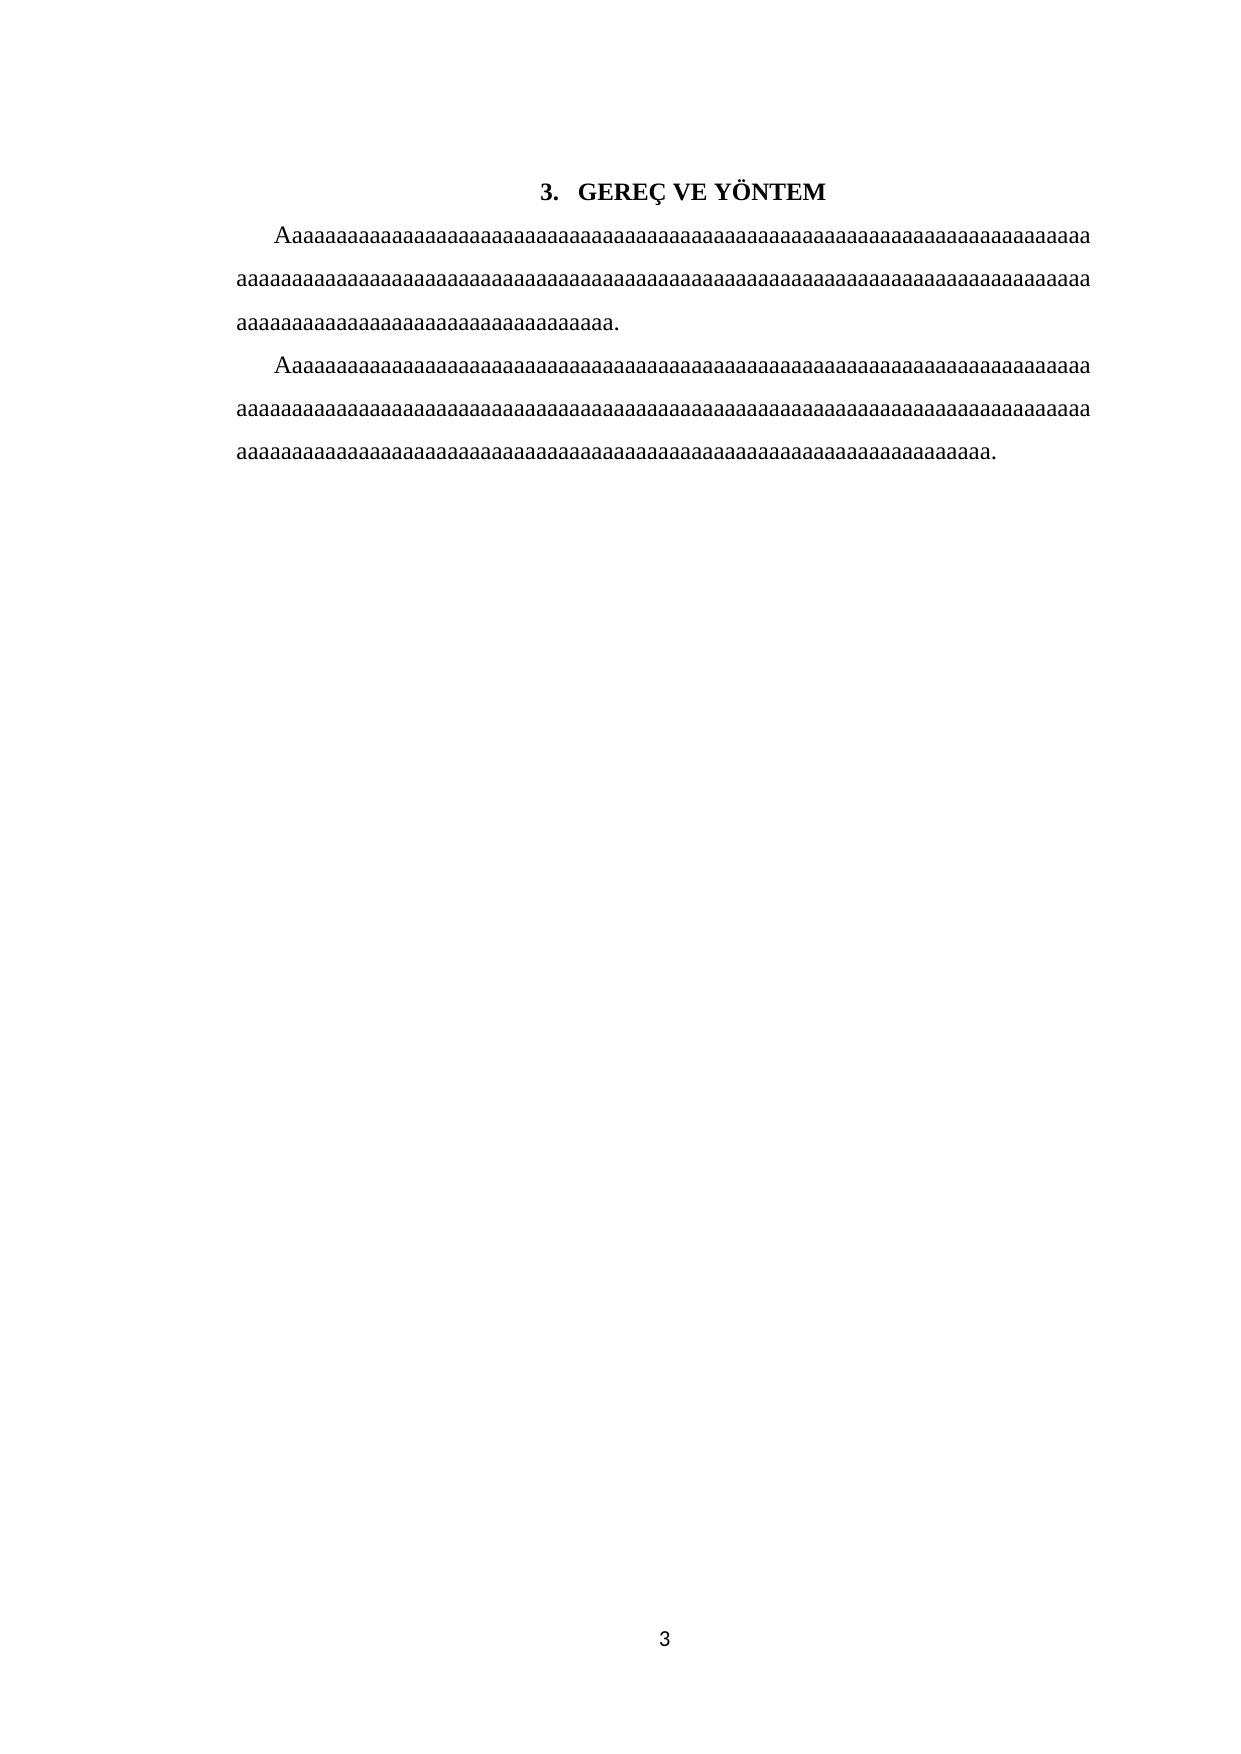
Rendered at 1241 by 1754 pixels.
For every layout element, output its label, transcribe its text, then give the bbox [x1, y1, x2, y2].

subtitle GEREÇ VE YÖNTEM [274, 177, 1092, 206]
text Aaaaaaaaaaaaaaaaaaaaaaaaaaaaaaaaaaaaaaaaaaaaaaaaaaaaaaaaaaaaaaaaaaaaaaaaaaaaaaaaaaaaaaaaaaaaaaaaaaaaaaaaaaaaaaaaaaaaaaaaaaaaaaaaaaaaaaaaaaaaaaaaaaaaaaaaaaaaaaaaaaaaaaaaaaaaaaaaaaaaaaaa. [236, 220, 1092, 335]
text Aaaaaaaaaaaaaaaaaaaaaaaaaaaaaaaaaaaaaaaaaaaaaaaaaaaaaaaaaaaaaaaaaaaaaaaaaaaaaaaaaaaaaaaaaaaaaaaaaaaaaaaaaaaaaaaaaaaaaaaaaaaaaaaaaaaaaaaaaaaaaaaaaaaaaaaaaaaaaaaaaaaaaaaaaaaaaaaaaaaaaaaaaaaaaaaaaaaaaaaaaaaaaaaaaaaaaaaaaa. [236, 350, 1092, 465]
